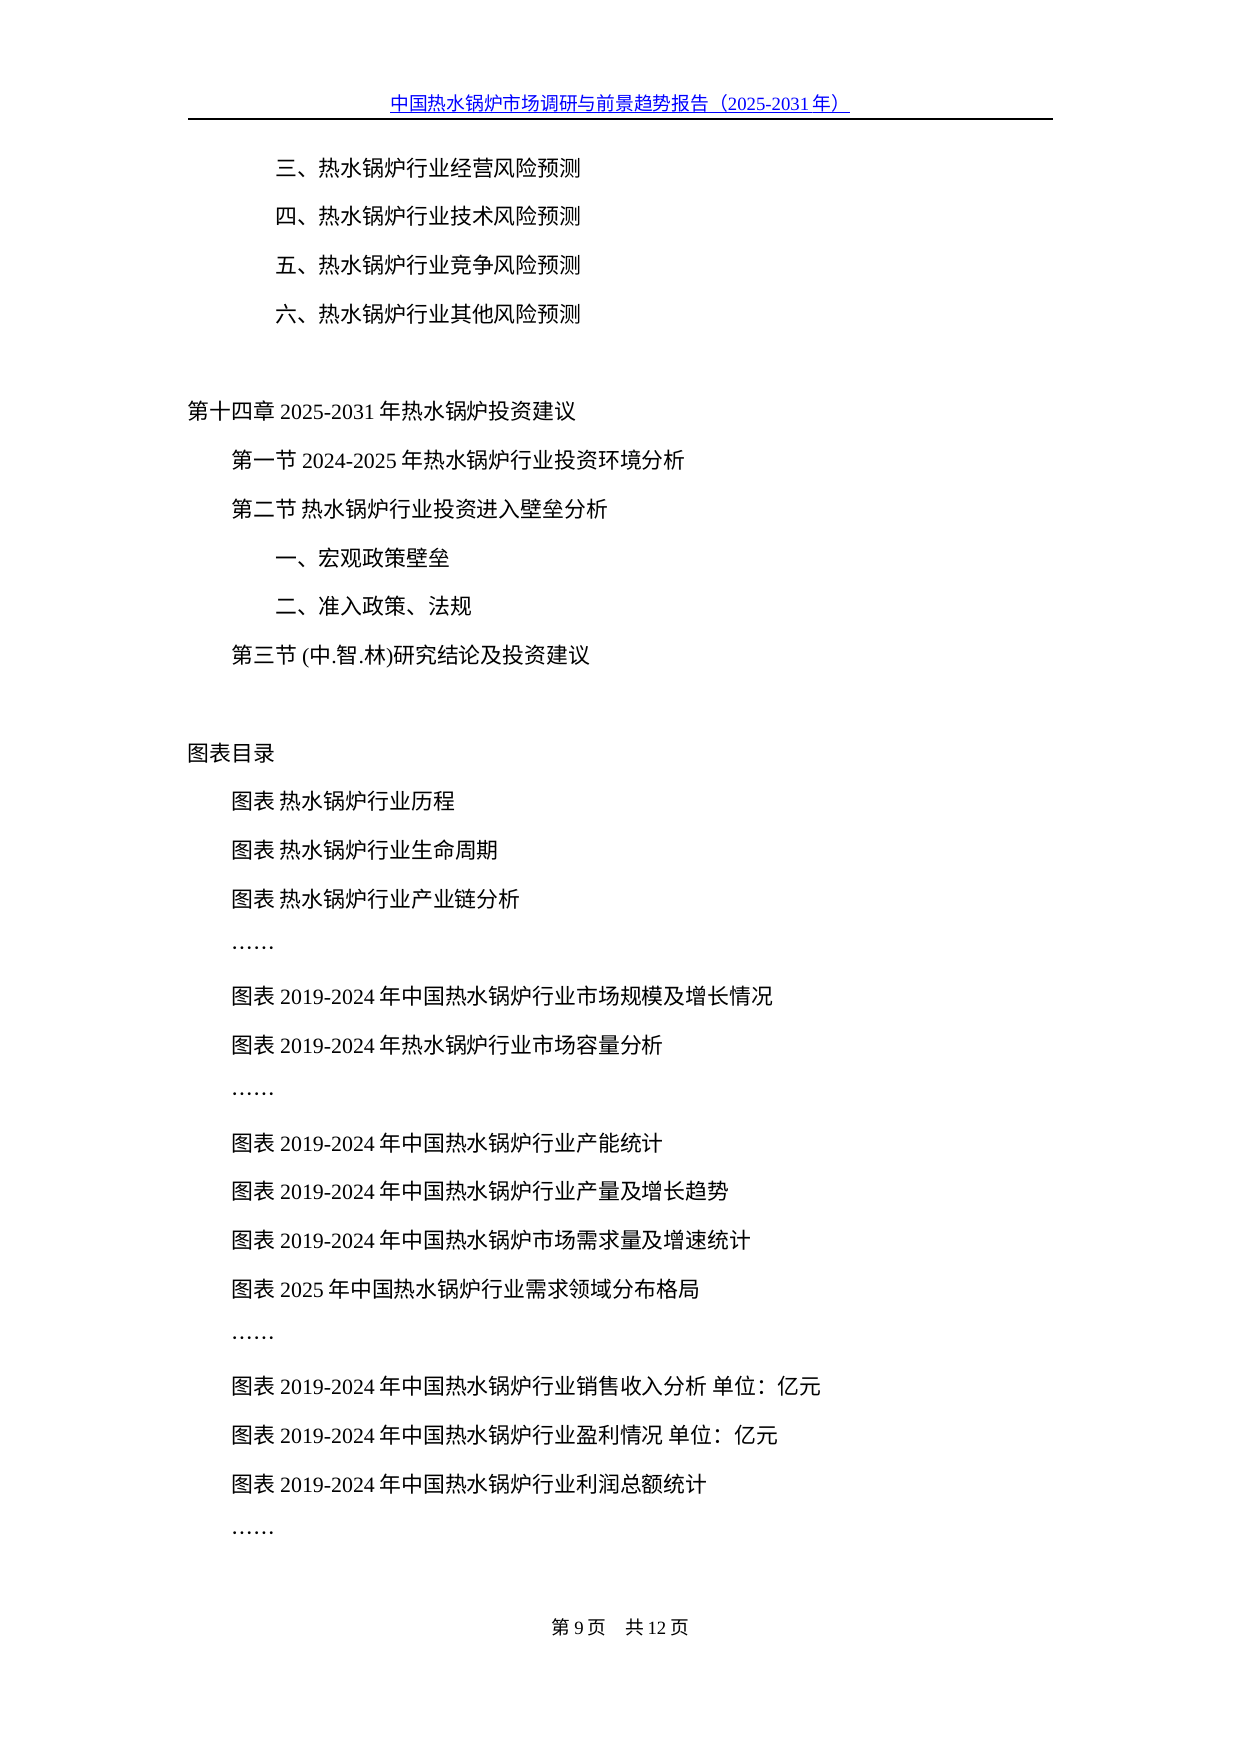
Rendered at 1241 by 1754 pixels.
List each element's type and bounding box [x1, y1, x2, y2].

text [187, 150, 1053, 1548]
